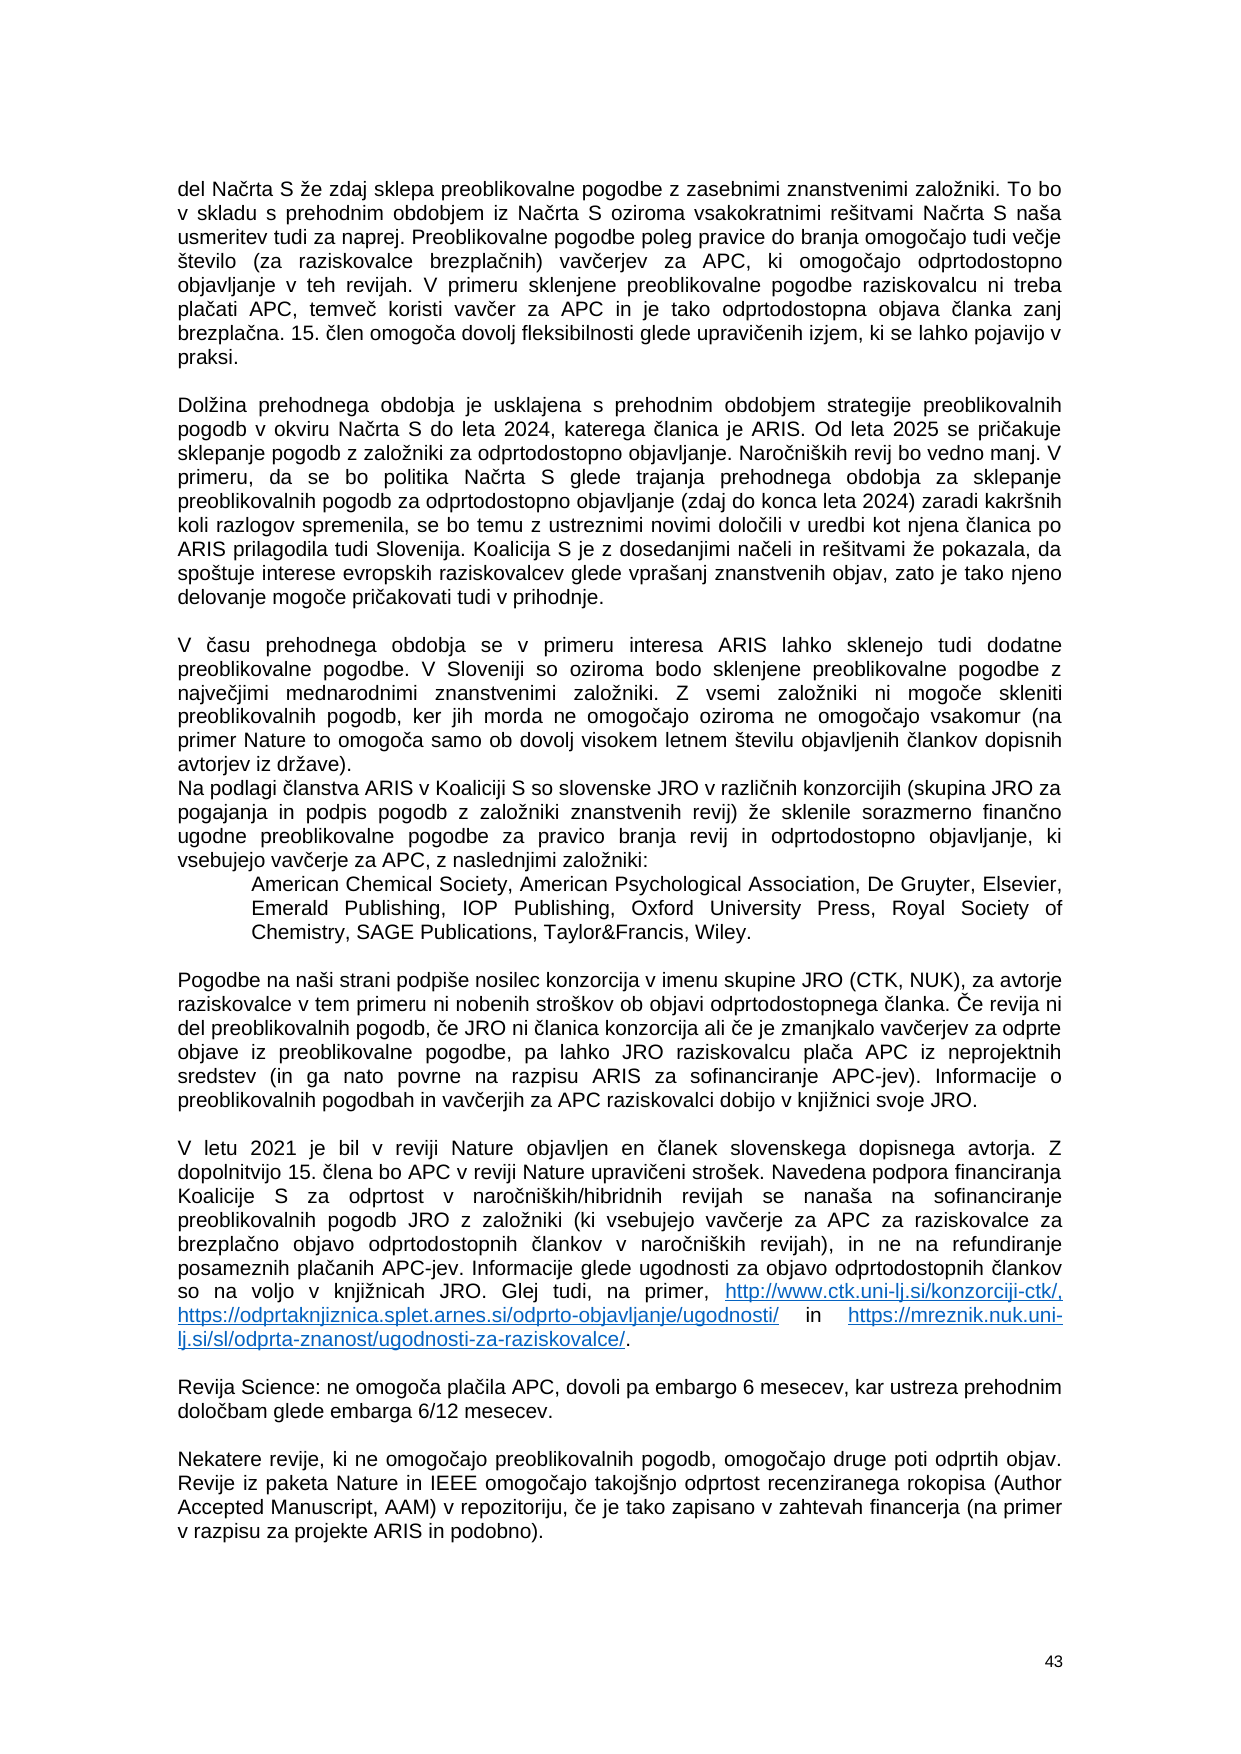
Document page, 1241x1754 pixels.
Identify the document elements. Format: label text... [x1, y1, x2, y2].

text Na podlagi članstva ARIS v Koaliciji S so slovenske JRO v različnih konzorcijih (skupina JRO za pogajanja in podpis pogodb z založniki znanstvenih revij) že sklenile sorazmerno finančno ugodne preoblikovalne pogodbe za pravico branja revij in odprtodostopno objavljanje, ki vsebujejo vavčerje za APC, z naslednjimi založniki: [177, 776, 1063, 872]
text V letu 2021 je bil v reviji Nature objavljen en članek slovenskega dopisnega avtorja. Z dopolnitvijo 15. člena bo APC v reviji Nature upravičeni strošek. Navedena podpora financiranja Koalicije S za odprtost v naročniških/hibridnih revijah se nanaša na sofinanciranje preoblikovalnih pogodb JRO z založniki (ki vsebujejo vavčerje za APC za raziskovalce za brezplačno objavo odprtodostopnih člankov v naročniških revijah), in ne na refundiranje posameznih plačanih APC-jev. Informacije glede ugodnosti za objavo odprtodostopnih člankov so na voljo v knjižnicah JRO. Glej tudi, na primer, http://www.ctk.uni-lj.si/konzorciji-ctk/, https://odprtaknjiznica.splet.arnes.si/odprto-objavljanje/ugodnosti/ in https://mreznik.nuk.uni-lj.si/sl/odprta-znanost/ugodnosti-za-raziskovalce/. [177, 1136, 1063, 1351]
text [177, 177, 1063, 369]
text Pogodbe na naši strani podpiše nosilec konzorcija v imenu skupine JRO (CTK, NUK), za avtorje raziskovalce v tem primeru ni nobenih stroškov ob objavi odprtodostopnega članka. Če revija ni del preoblikovalnih pogodb, če JRO ni članica konzorcija ali če je zmanjkalo vavčerjev za odprte objave iz preoblikovalne pogodbe, pa lahko JRO raziskovalcu plača APC iz neprojektnih sredstev (in ga nato povrne na razpisu ARIS za sofinanciranje APC-jev). Informacije o preoblikovalnih pogodbah in vavčerjih za APC raziskovalci dobijo v knjižnici svoje JRO. [177, 968, 1063, 1112]
text Nekatere revije, ki ne omogočajo preoblikovalnih pogodb, omogočajo druge poti odprtih objav. Revije iz paketa Nature in IEEE omogočajo takojšnjo odprtost recenziranega rokopisa (Author Accepted Manuscript, AAM) v repozitoriju, če je tako zapisano v zahtevah financerja (na primer v razpisu za projekte ARIS in podobno). [177, 1447, 1063, 1543]
text Revija Science: ne omogoča plačila APC, dovoli pa embargo 6 mesecev, kar ustreza prehodnim določbam glede embarga 6/12 mesecev. [177, 1375, 1063, 1423]
text American Chemical Society, American Psychological Association, De Gruyter, Elsevier, Emerald Publishing, IOP Publishing, Oxford University Press, Royal Society of Chemistry, SAGE Publications, Taylor&Francis, Wiley. [251, 872, 1063, 944]
text V času prehodnega obdobja se v primeru interesa ARIS lahko sklenejo tudi dodatne preoblikovalne pogodbe. V Sloveniji so oziroma bodo sklenjene preoblikovalne pogodbe z največjimi mednarodnimi znanstvenimi založniki. Z vsemi založniki ni mogoče skleniti preoblikovalnih pogodb, ker jih morda ne omogočajo oziroma ne omogočajo vsakomur (na primer Nature to omogoča samo ob dovolj visokem letnem številu objavljenih člankov dopisnih avtorjev iz države). [177, 632, 1063, 776]
text Dolžina prehodnega obdobja je usklajena s prehodnim obdobjem strategije preoblikovalnih pogodb v okviru Načrta S do leta 2024, katerega članica je ARIS. Od leta 2025 se pričakuje sklepanje pogodb z založniki za odprtodostopno objavljanje. Naročniških revij bo vedno manj. V primeru, da se bo politika Načrta S glede trajanja prehodnega obdobja za sklepanje preoblikovalnih pogodb za odprtodostopno objavljanje (zdaj do konca leta 2024) zaradi kakršnih koli razlogov spremenila, se bo temu z ustreznimi novimi določili v uredbi kot njena članica po ARIS prilagodila tudi Slovenija. Koalicija S je z dosedanjimi načeli in rešitvami že pokazala, da spoštuje interese evropskih raziskovalcev glede vprašanj znanstvenih objav, zato je tako njeno delovanje mogoče pričakovati tudi v prihodnje. [177, 393, 1063, 608]
